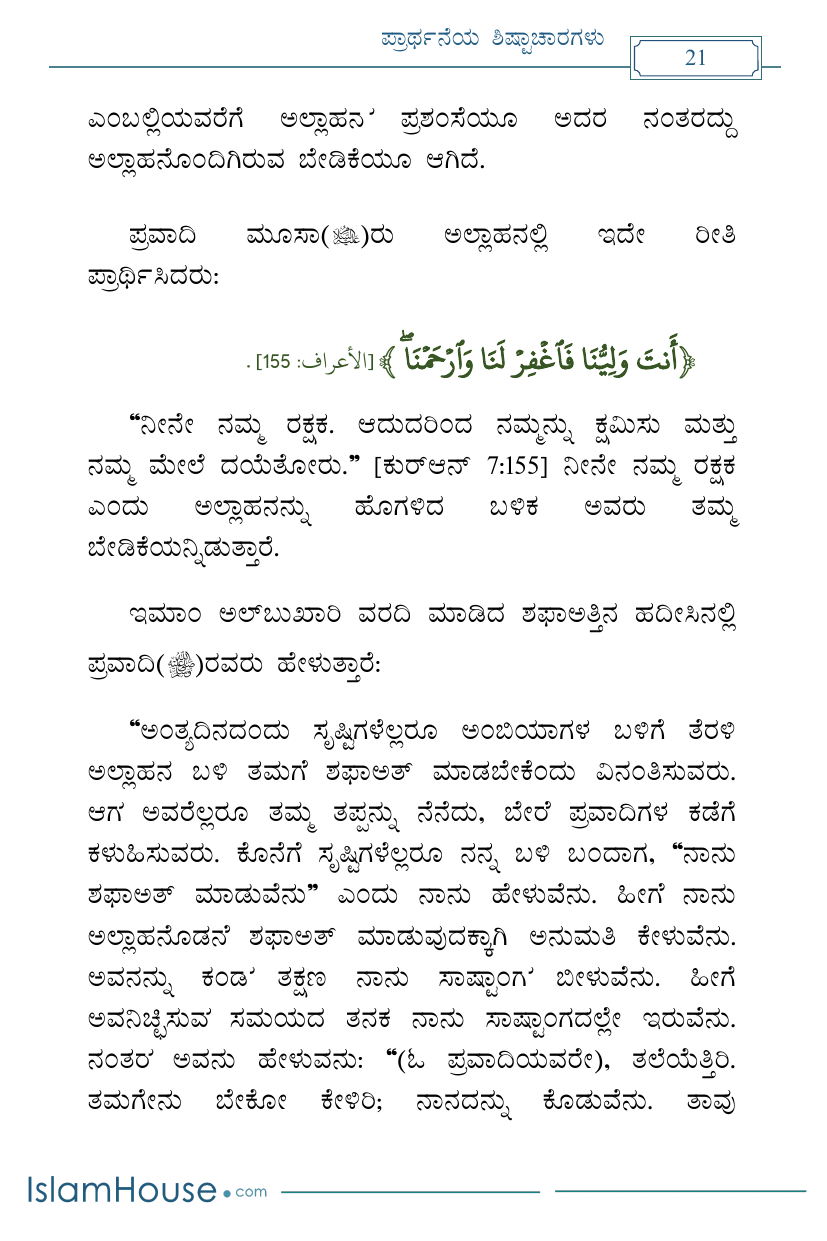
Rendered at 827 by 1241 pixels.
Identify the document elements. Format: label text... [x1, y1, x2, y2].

text EªÀiÁA C¯ï§ÄSÁj ªÀgÀ¢ ªÀiÁrzÀ ±À¥sÁCwÛ£À ºÀ¢Ã¹£À°è ¥ÀæªÁ¢()gÀªÀgÀÄ ºÉÃ¼ÀÄvÁÛgÉ: [89, 602, 738, 688]
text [89, 107, 738, 184]
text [89, 719, 738, 1124]
picture [548, 1170, 807, 1208]
text ﴿أَنتَ وَلِيُّنَا فَٱغۡفِرۡ لَنَا وَٱرۡحَمۡنَاۖ ﴾ [الأعراف: 155] . [89, 330, 738, 388]
text ¥ÀæªÁ¢ ªÀÄÆ¸Á()gÀÄ C¯ÁèºÀ£À°è EzÉÃ jÃw ¥Áæyð¹zÀgÀÄ: [89, 214, 738, 299]
text “¤Ã£ÉÃ £ÀªÀÄä gÀPÀëPÀ. DzÀÄzÀjAzÀ £ÀªÀÄä£ÀÄß PÀë«Ä¸ÀÄ ªÀÄvÀÄÛ £ÀªÀÄä ªÉÄÃ¯É zÀAiÉÄvÉÆÃgÀÄ.” [PÀÄgïD£ï 7:155] ¤Ã£ÉÃ £ÀªÀÄä gÀPÀëPÀ JAzÀÄ C¯ÁèºÀ£À£ÀÄß ºÉÆUÀ½zÀ §½PÀ CªÀgÀÄ vÀªÀÄä ¨ÉÃrPÉAiÀÄ¤ßqÀÄvÁÛgÉ. [89, 413, 738, 572]
picture [20, 1171, 541, 1209]
